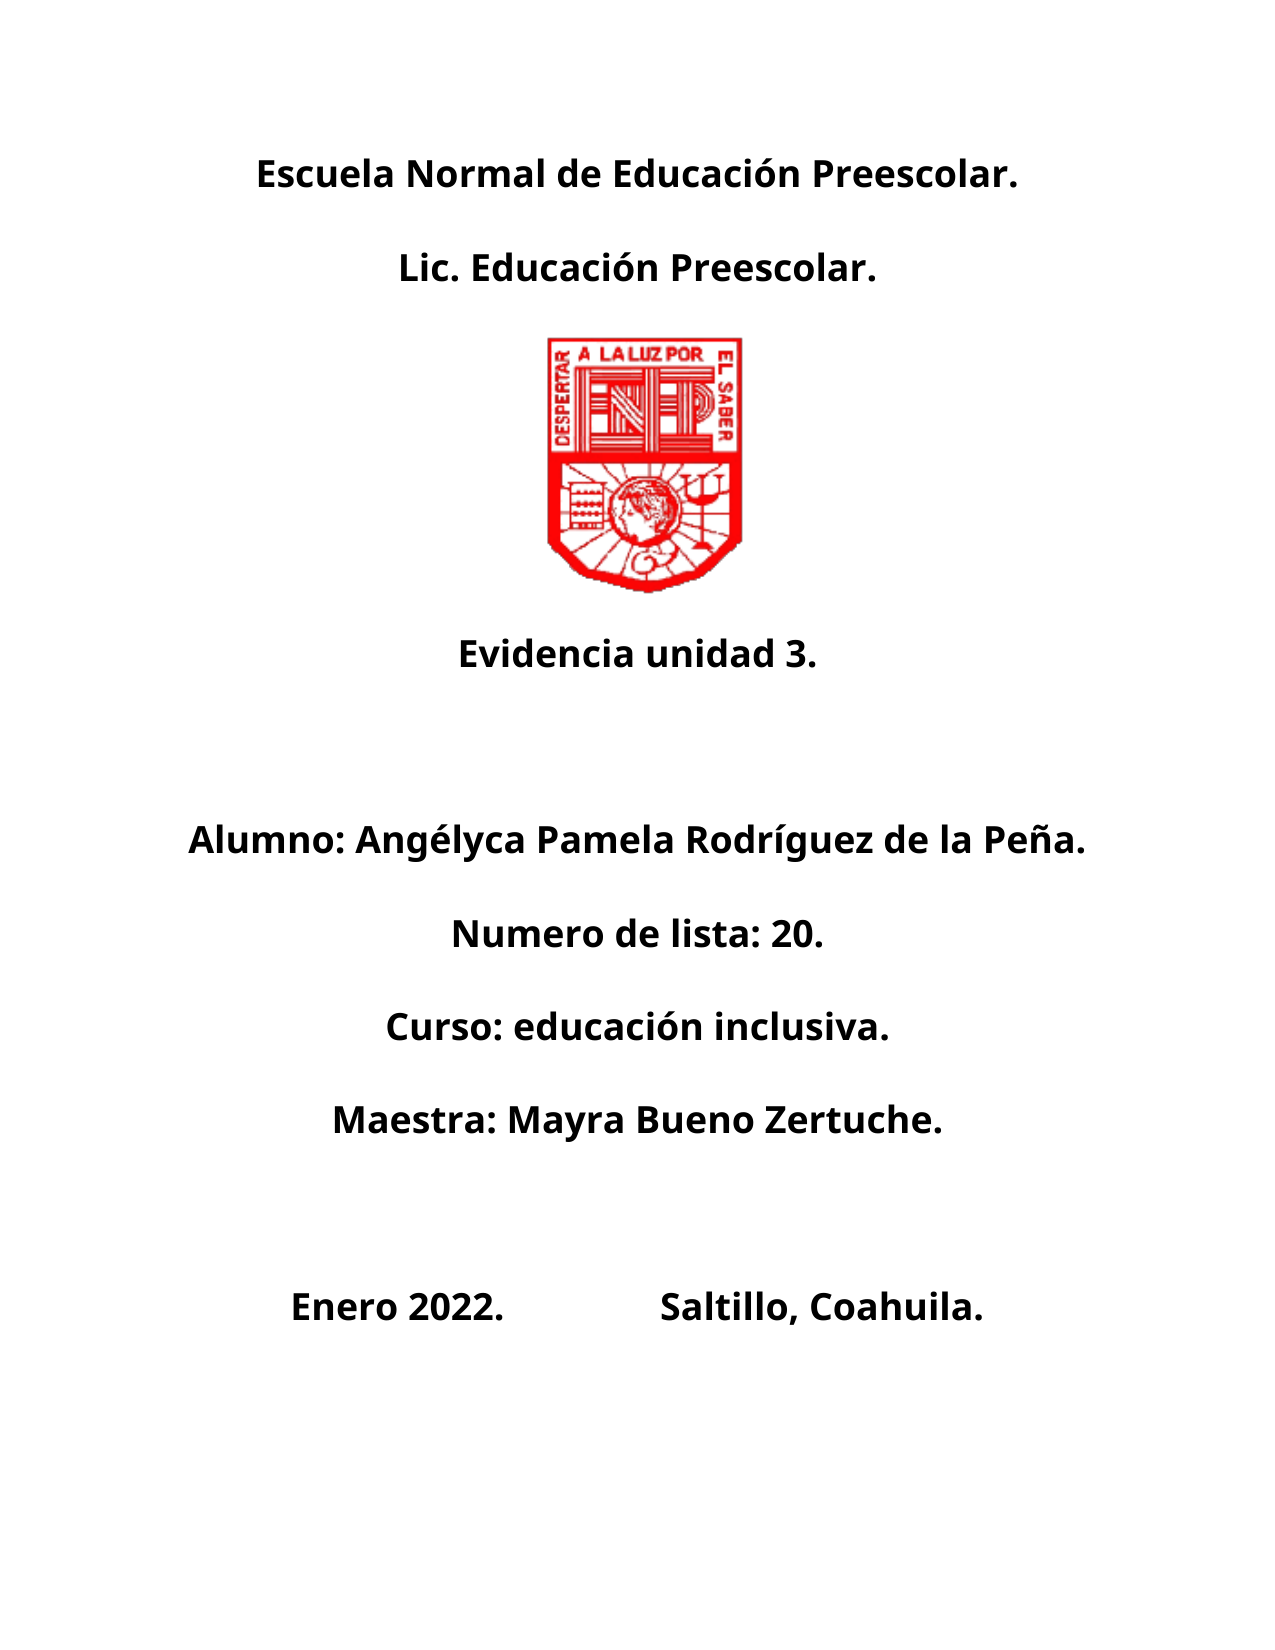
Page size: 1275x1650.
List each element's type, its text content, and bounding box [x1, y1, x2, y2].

text Curso: educación inclusiva. [177, 1000, 1098, 1051]
picture [461, 334, 814, 597]
text Evidencia unidad 3. [177, 627, 1098, 678]
text Alumno: Angélyca Pamela Rodríguez de la Peña. [177, 814, 1098, 865]
text Numero de lista: 20. [177, 907, 1098, 958]
text Lic. Educación Preescolar. [177, 241, 1098, 292]
text Maestra: Mayra Bueno Zertuche. [177, 1093, 1098, 1144]
text Escuela Normal de Educación Preescolar. [177, 148, 1098, 199]
text Enero 2022. Saltillo, Coahuila. [177, 1280, 1098, 1331]
